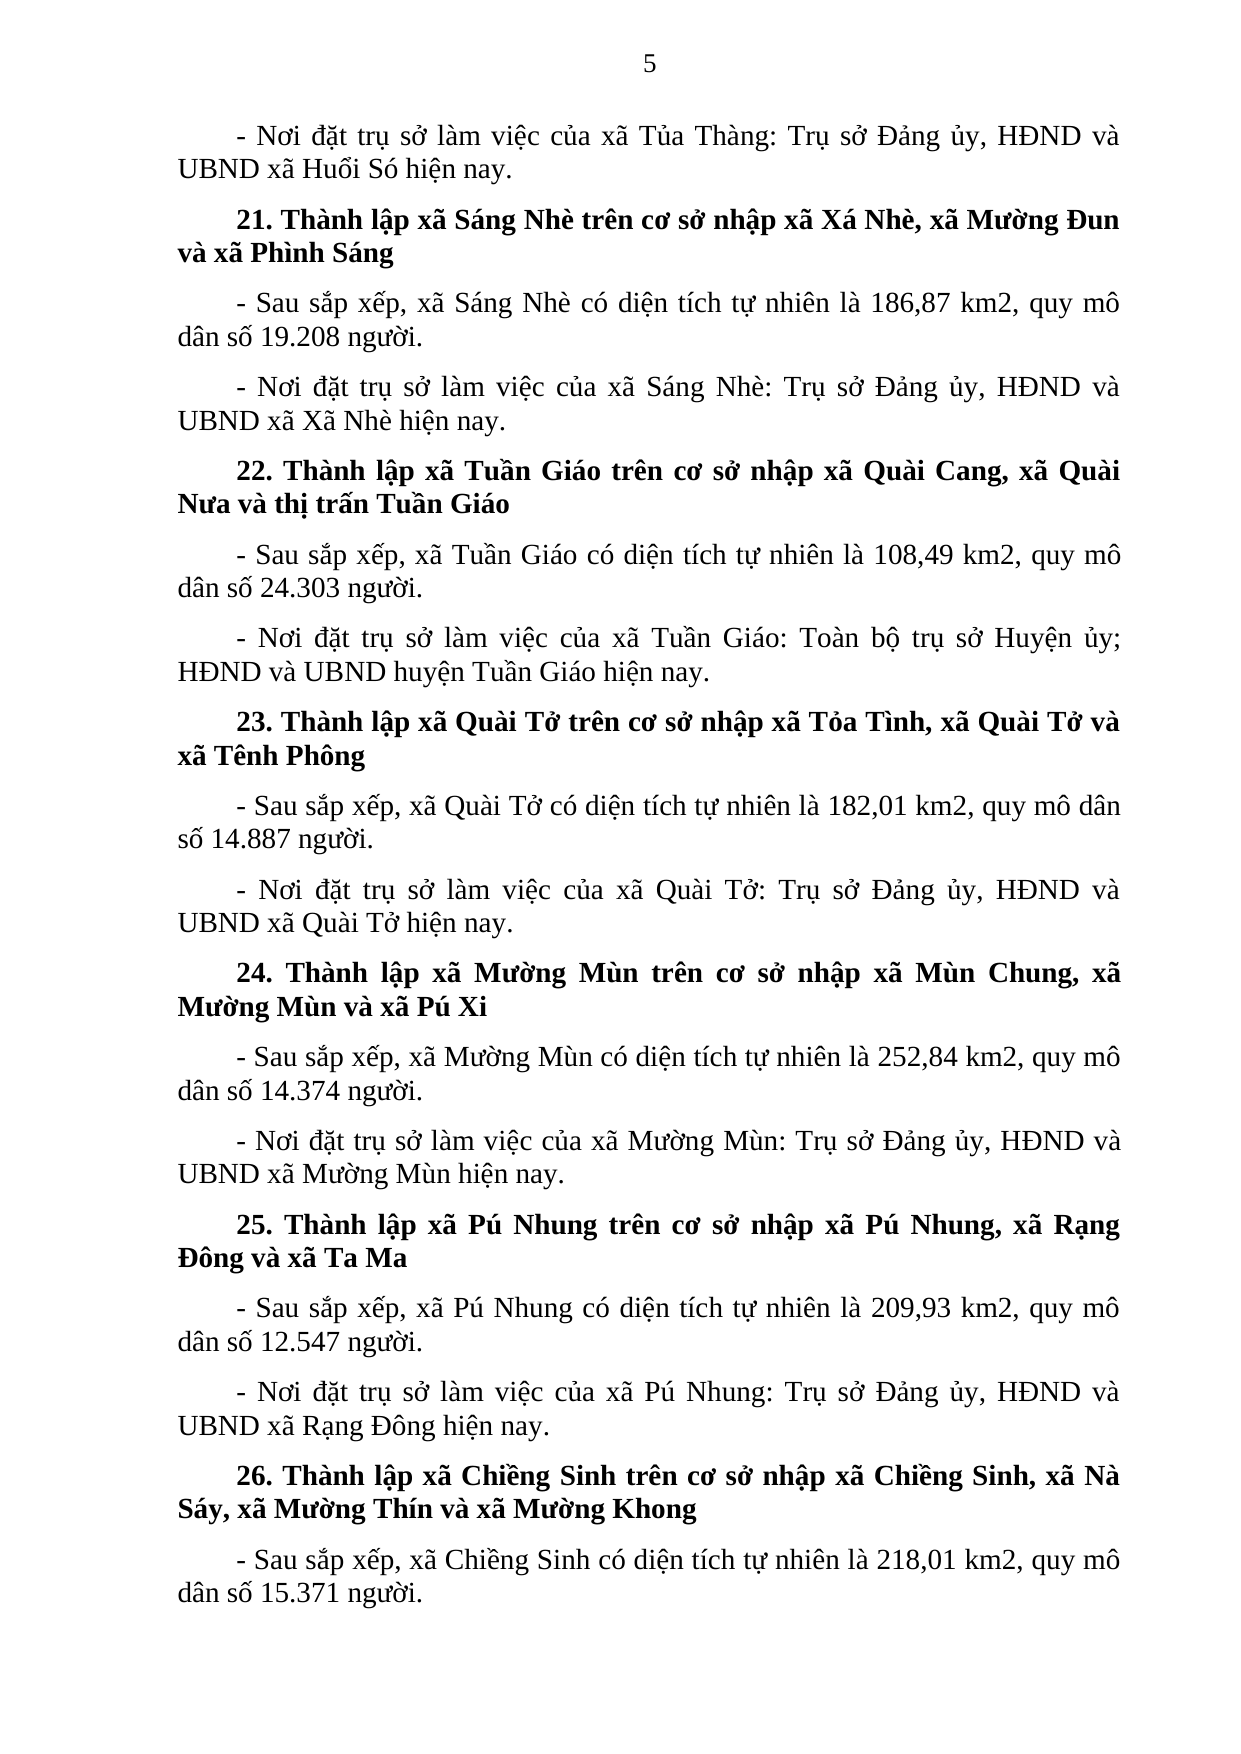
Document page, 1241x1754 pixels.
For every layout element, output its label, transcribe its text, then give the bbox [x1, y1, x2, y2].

text 21. Thành lập xã Sáng Nhè trên cơ sở nhập xã Xá Nhè, xã Mường Đun và xã Phình Sáng [177, 202, 1122, 269]
text - Nơi đặt trụ sở làm việc của xã Tuần Giáo: Toàn bộ trụ sở Huyện ủy; HĐND và UBND huyện Tuần Giáo hiện nay. [177, 621, 1122, 688]
text 23. Thành lập xã Quài Tở trên cơ sở nhập xã Tỏa Tình, xã Quài Tở và xã Tênh Phông [177, 704, 1122, 771]
text - Sau sắp xếp, xã Mường Mùn có diện tích tự nhiên là 252,84 km2, quy mô dân số 14.374 người. [177, 1039, 1122, 1106]
text - Nơi đặt trụ sở làm việc của xã Tủa Thàng: Trụ sở Đảng ủy, HĐND và UBND xã Huổi Só hiện nay. [177, 118, 1122, 185]
text - Sau sắp xếp, xã Chiềng Sinh có diện tích tự nhiên là 218,01 km2, quy mô dân số 15.371 người. [177, 1542, 1122, 1609]
text 26. Thành lập xã Chiềng Sinh trên cơ sở nhập xã Chiềng Sinh, xã Nà Sáy, xã Mường Thín và xã Mường Khong [177, 1458, 1122, 1525]
text 25. Thành lập xã Pú Nhung trên cơ sở nhập xã Pú Nhung, xã Rạng Đông và xã Ta Ma [177, 1207, 1122, 1274]
text - Nơi đặt trụ sở làm việc của xã Pú Nhung: Trụ sở Đảng ủy, HĐND và UBND xã Rạng Đông hiện nay. [177, 1374, 1122, 1441]
text - Nơi đặt trụ sở làm việc của xã Sáng Nhè: Trụ sở Đảng ủy, HĐND và UBND xã Xã Nhè hiện nay. [177, 369, 1122, 436]
text 24. Thành lập xã Mường Mùn trên cơ sở nhập xã Mùn Chung, xã Mường Mùn và xã Pú Xi [177, 956, 1122, 1023]
text - Nơi đặt trụ sở làm việc của xã Mường Mùn: Trụ sở Đảng ủy, HĐND và UBND xã Mường Mùn hiện nay. [177, 1123, 1122, 1190]
text - Sau sắp xếp, xã Pú Nhung có diện tích tự nhiên là 209,93 km2, quy mô dân số 12.547 người. [177, 1291, 1122, 1358]
text - Sau sắp xếp, xã Sáng Nhè có diện tích tự nhiên là 186,87 km2, quy mô dân số 19.208 người. [177, 286, 1122, 353]
text - Sau sắp xếp, xã Tuần Giáo có diện tích tự nhiên là 108,49 km2, quy mô dân số 24.303 người. [177, 537, 1122, 604]
text 22. Thành lập xã Tuần Giáo trên cơ sở nhập xã Quài Cang, xã Quài Nưa và thị trấn Tuần Giáo [177, 453, 1122, 520]
text - Sau sắp xếp, xã Quài Tở có diện tích tự nhiên là 182,01 km2, quy mô dân số 14.887 người. [177, 788, 1122, 855]
text - Nơi đặt trụ sở làm việc của xã Quài Tở: Trụ sở Đảng ủy, HĐND và UBND xã Quài Tở hiện nay. [177, 872, 1122, 939]
